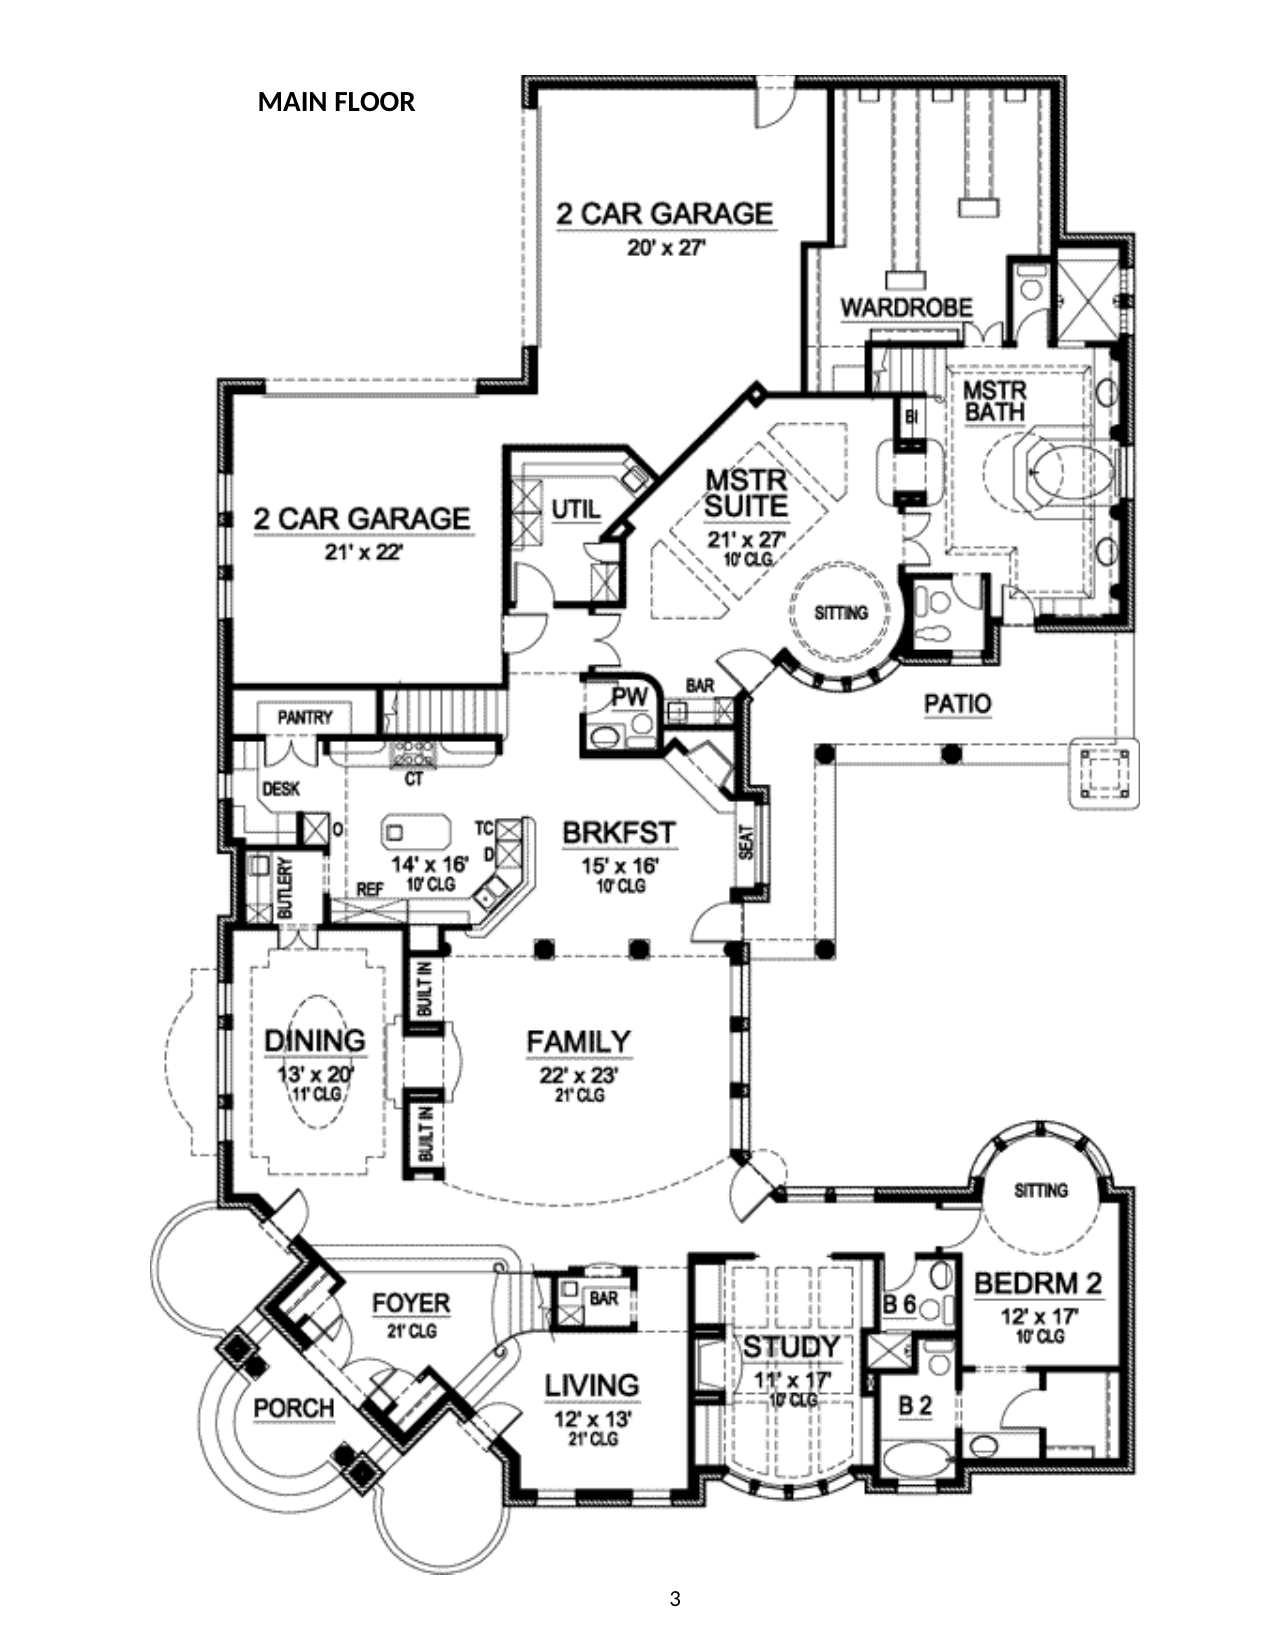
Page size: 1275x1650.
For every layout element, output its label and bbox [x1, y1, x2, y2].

picture [150, 75, 1140, 1575]
